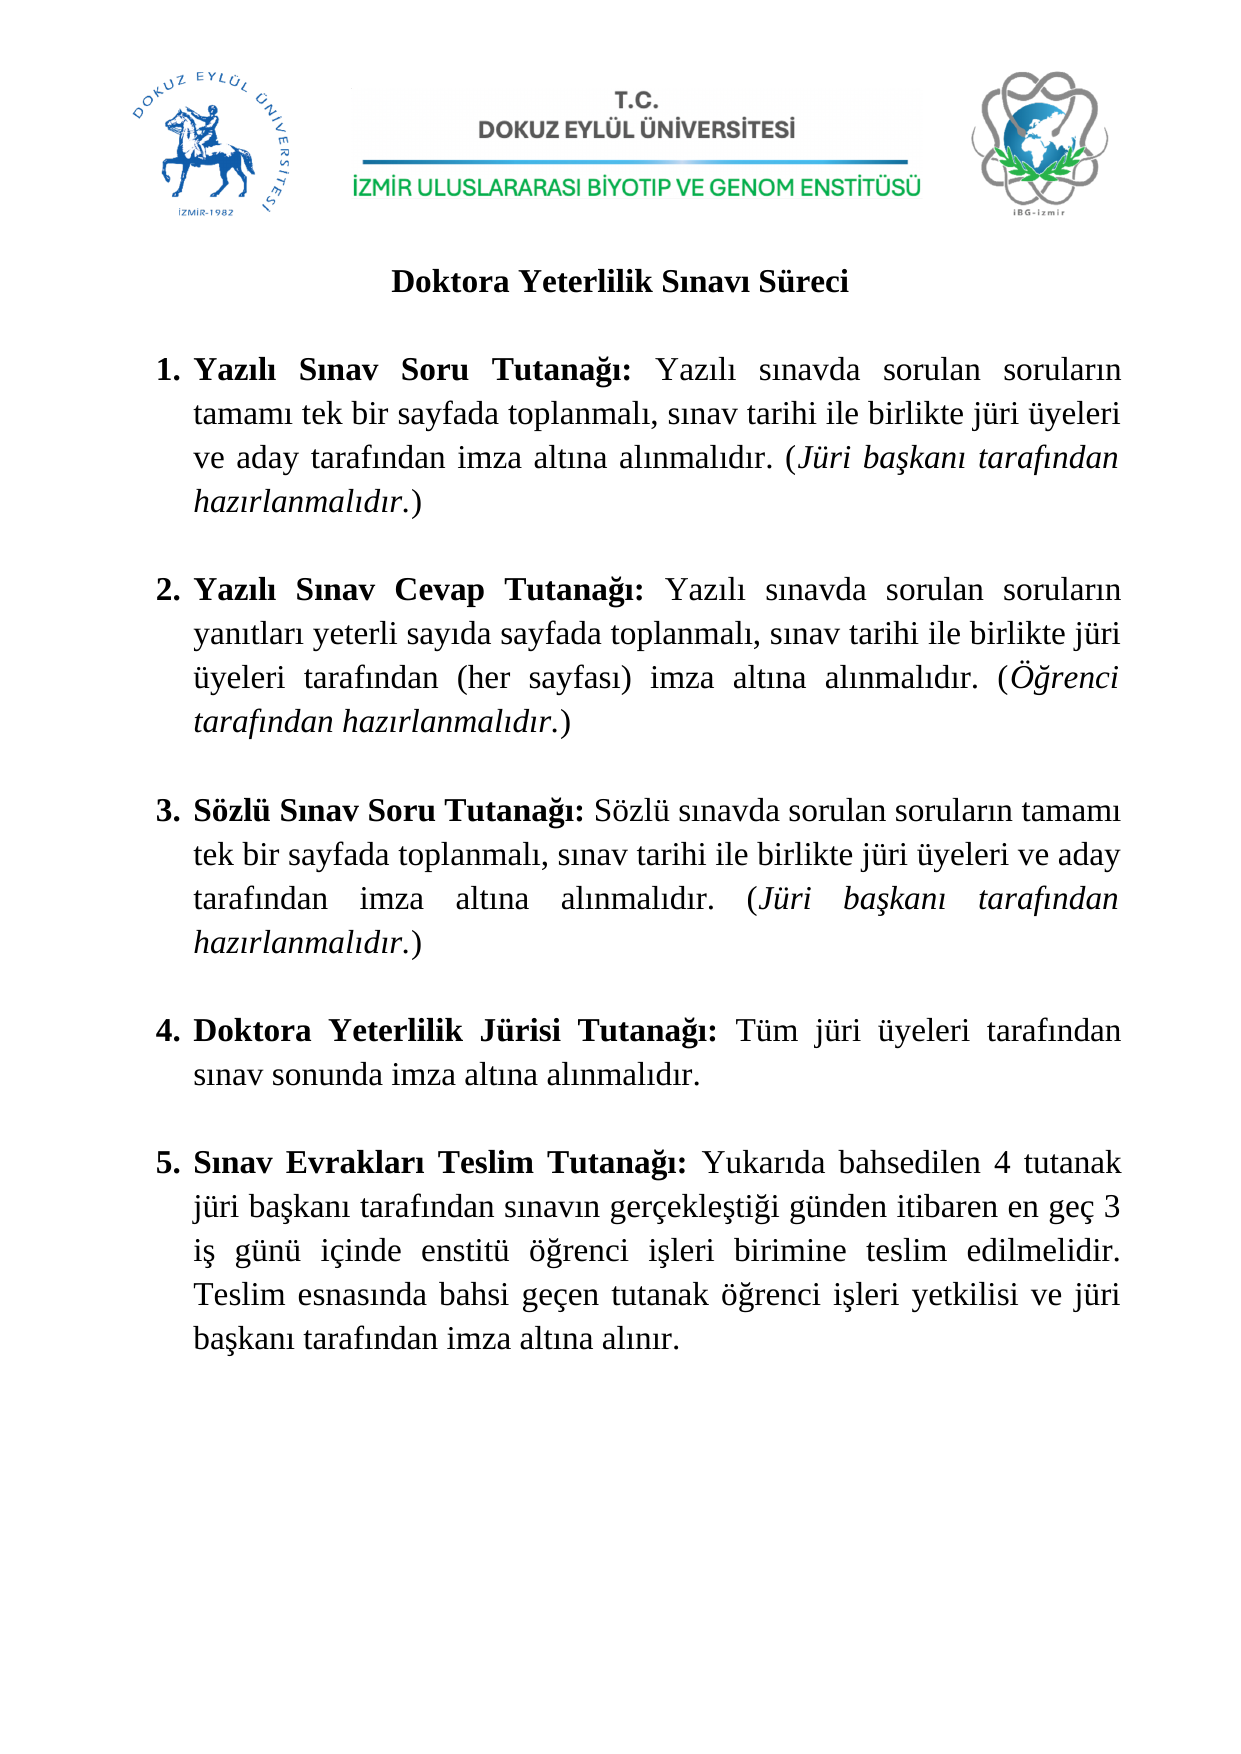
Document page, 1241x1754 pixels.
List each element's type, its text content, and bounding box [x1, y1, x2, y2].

picture [118, 59, 1123, 233]
list Yazılı Sınav Cevap Tutanağı: Yazılı sınavda sorulan soruların yanıtları yeterli sayıda sayfada toplanmalı, sınav tarihi ile birlikte jüri üyeleri tarafından (her sayfası) imza altına alınmalıdır. (Öğrenci tarafından hazırlanmalıdır.) [156, 569, 1122, 740]
list Sözlü Sınav Soru Tutanağı: Sözlü sınavda sorulan soruların tamamı tek bir sayfada toplanmalı, sınav tarihi ile birlikte jüri üyeleri ve aday tarafından imza altına alınmalıdır. (Jüri başkanı tarafından hazırlanmalıdır.) [156, 790, 1122, 960]
list Yazılı Sınav Soru Tutanağı: Yazılı sınavda sorulan soruların tamamı tek bir sayfada toplanmalı, sınav tarihi ile birlikte jüri üyeleri ve aday tarafından imza altına alınmalıdır. (Jüri başkanı tarafından hazırlanmalıdır.) [156, 349, 1122, 520]
text Doktora Yeterlilik Sınavı Süreci [118, 261, 1122, 299]
list Doktora Yeterlilik Jürisi Tutanağı: Tüm jüri üyeleri tarafından sınav sonunda imza altına alınmalıdır. [156, 1010, 1122, 1093]
list Sınav Evrakları Teslim Tutanağı: Yukarıda bahsedilen 4 tutanak jüri başkanı tarafından sınavın gerçekleştiği günden itibaren en geç 3 iş günü içinde enstitü öğrenci işleri birimine teslim edilmelidir. Teslim esnasında bahsi geçen tutanak öğrenci işleri yetkilisi ve jüri başkanı tarafından imza altına alınır. [156, 1142, 1122, 1357]
